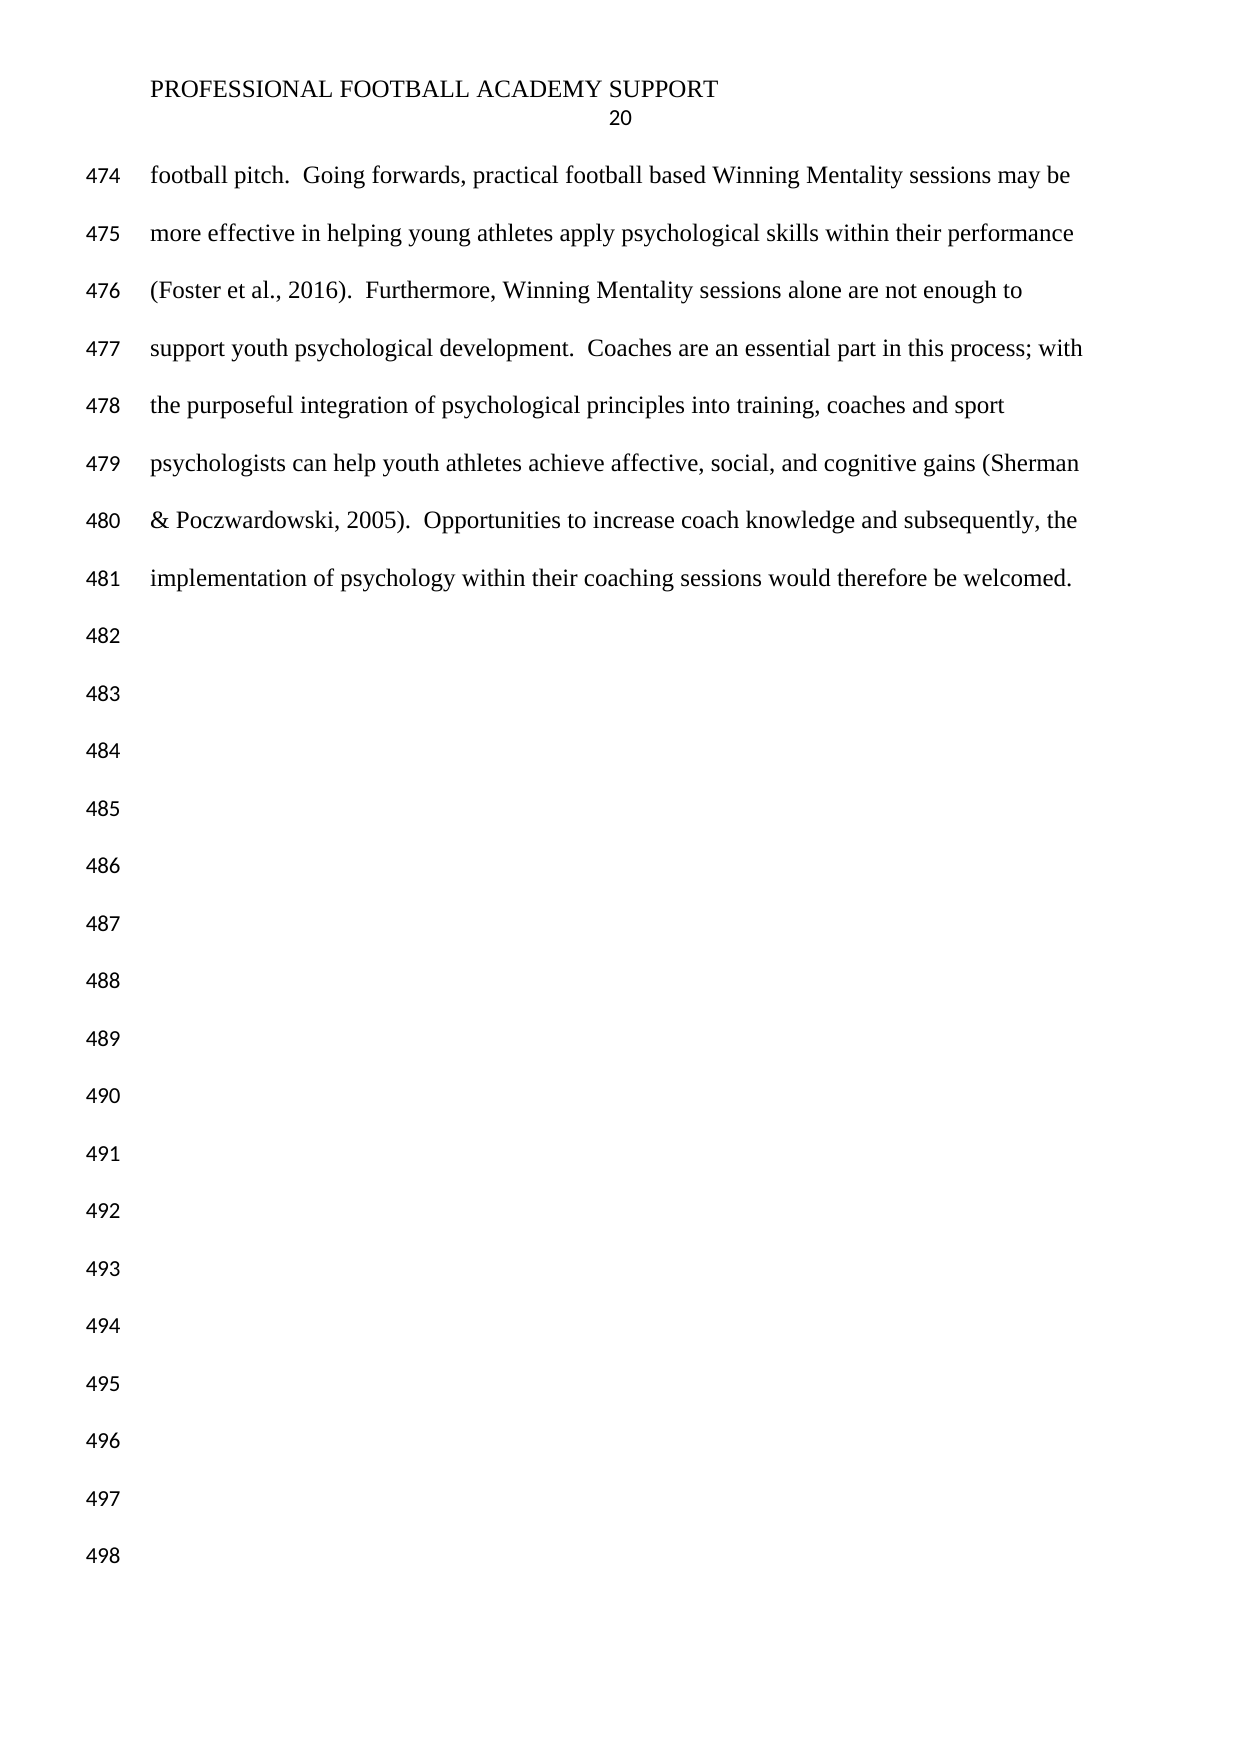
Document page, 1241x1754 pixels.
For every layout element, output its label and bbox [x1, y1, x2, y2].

text [150, 160, 1090, 592]
